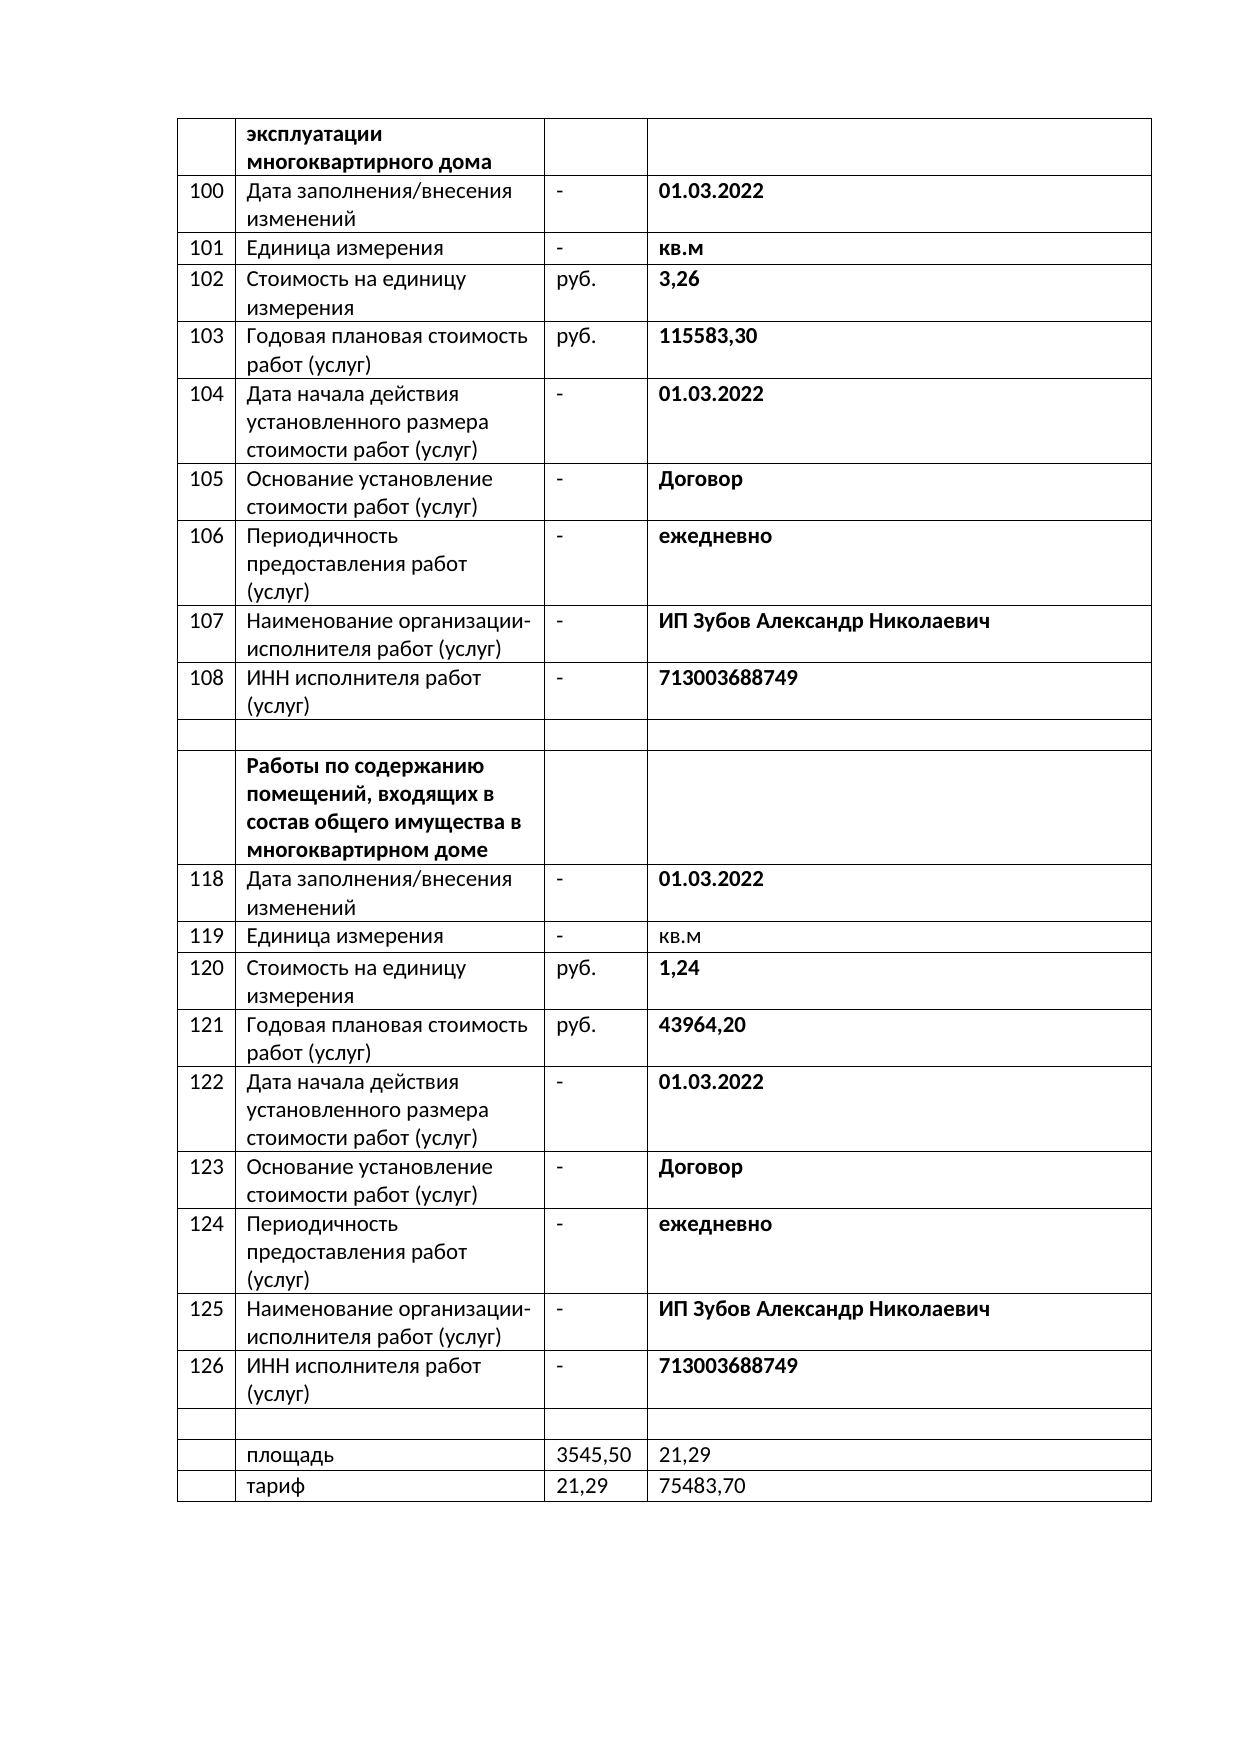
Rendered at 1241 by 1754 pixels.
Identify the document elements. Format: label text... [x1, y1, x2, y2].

table_cell 21,29 [648, 1440, 1151, 1470]
table_cell 106 [178, 521, 235, 605]
table_cell 713003688749 [648, 663, 1151, 719]
table_cell площадь [236, 1440, 544, 1470]
table_cell 121 [178, 1010, 235, 1066]
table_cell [236, 119, 544, 175]
table_cell Основание установление стоимости работ (услуг) [236, 1152, 544, 1208]
table_cell - [545, 464, 647, 520]
table_cell [648, 119, 1151, 175]
table_cell 1,24 [648, 953, 1151, 1009]
table_cell 3545,50 [545, 1440, 647, 1470]
table_cell 103 [178, 322, 235, 378]
table_cell руб. [545, 265, 647, 321]
table_cell Договор [648, 464, 1151, 520]
table_cell кв.м [648, 233, 1151, 263]
table_cell руб. [545, 953, 647, 1009]
table_cell 118 [178, 865, 235, 921]
table_cell Наименование организации-исполнителя работ (услуг) [236, 1294, 544, 1350]
table_cell 43964,20 [648, 1010, 1151, 1066]
table_cell 713003688749 [648, 1351, 1151, 1407]
table_cell Годовая плановая стоимость работ (услуг) [236, 322, 544, 378]
table_cell [648, 751, 1151, 863]
table_cell кв.м [648, 922, 1151, 952]
table_cell - [545, 922, 647, 952]
table_cell ИНН исполнителя работ (услуг) [236, 663, 544, 719]
table_cell Стоимость на единицу измерения [236, 265, 544, 321]
table_cell 104 [178, 379, 235, 463]
table_cell Единица измерения [236, 233, 544, 263]
table_cell Дата заполнения/внесения изменений [236, 176, 544, 232]
table_cell - [545, 1067, 647, 1151]
table_cell - [545, 379, 647, 463]
table_cell ежедневно [648, 521, 1151, 605]
table_cell Дата начала действия установленного размера стоимости работ (услуг) [236, 379, 544, 463]
table_cell [648, 720, 1151, 750]
table_cell 01.03.2022 [648, 176, 1151, 232]
table_cell [236, 1409, 544, 1439]
table_cell - [545, 865, 647, 921]
table_cell - [545, 1209, 647, 1293]
table_cell Основание установление стоимости работ (услуг) [236, 464, 544, 520]
table_cell руб. [545, 322, 647, 378]
table_cell 3,26 [648, 265, 1151, 321]
table_cell 122 [178, 1067, 235, 1151]
table_cell 120 [178, 953, 235, 1009]
table_cell ИП Зубов Александр Николаевич [648, 606, 1151, 662]
table_cell - [545, 1294, 647, 1350]
table_cell 124 [178, 1209, 235, 1293]
table_cell Дата заполнения/внесения изменений [236, 865, 544, 921]
table_cell 126 [178, 1351, 235, 1407]
table_cell - [545, 606, 647, 662]
table_cell Стоимость на единицу измерения [236, 953, 544, 1009]
table_cell [545, 1409, 647, 1439]
table_cell [236, 720, 544, 750]
table_cell [178, 1440, 235, 1470]
table_cell [545, 119, 647, 175]
table_cell ИП Зубов Александр Николаевич [648, 1294, 1151, 1350]
table_cell 115583,30 [648, 322, 1151, 378]
table_cell [178, 1471, 235, 1501]
table_cell ИНН исполнителя работ (услуг) [236, 1351, 544, 1407]
table_cell 102 [178, 265, 235, 321]
table_cell [545, 751, 647, 863]
table_cell [178, 119, 235, 175]
table_cell 123 [178, 1152, 235, 1208]
table_cell 107 [178, 606, 235, 662]
table_cell - [545, 1152, 647, 1208]
table_cell Договор [648, 1152, 1151, 1208]
table_cell - [545, 1351, 647, 1407]
table_cell Наименование организации-исполнителя работ (услуг) [236, 606, 544, 662]
table_cell 125 [178, 1294, 235, 1350]
table_cell - [545, 521, 647, 605]
table_cell 01.03.2022 [648, 1067, 1151, 1151]
table_cell - [545, 663, 647, 719]
table_cell 21,29 [545, 1471, 647, 1501]
table_cell Единица измерения [236, 922, 544, 952]
table_cell 75483,70 [648, 1471, 1151, 1501]
table_cell руб. [545, 1010, 647, 1066]
table_cell ежедневно [648, 1209, 1151, 1293]
table_cell 01.03.2022 [648, 865, 1151, 921]
table_cell Периодичность предоставления работ (услуг) [236, 1209, 544, 1293]
table_cell Работы по содержанию помещений, входящих в состав общего имущества в многоквартирном доме [236, 751, 544, 863]
table_cell 105 [178, 464, 235, 520]
table_cell - [545, 176, 647, 232]
table_cell [178, 1409, 235, 1439]
table_cell 101 [178, 233, 235, 263]
table_cell [545, 720, 647, 750]
table_cell 01.03.2022 [648, 379, 1151, 463]
table_cell [648, 1409, 1151, 1439]
table_cell 119 [178, 922, 235, 952]
table_cell - [545, 233, 647, 263]
table_cell [178, 720, 235, 750]
table_cell Периодичность предоставления работ (услуг) [236, 521, 544, 605]
table_cell 100 [178, 176, 235, 232]
table_cell Годовая плановая стоимость работ (услуг) [236, 1010, 544, 1066]
table_cell тариф [236, 1471, 544, 1501]
table_cell [178, 751, 235, 863]
table_cell 108 [178, 663, 235, 719]
table_cell Дата начала действия установленного размера стоимости работ (услуг) [236, 1067, 544, 1151]
